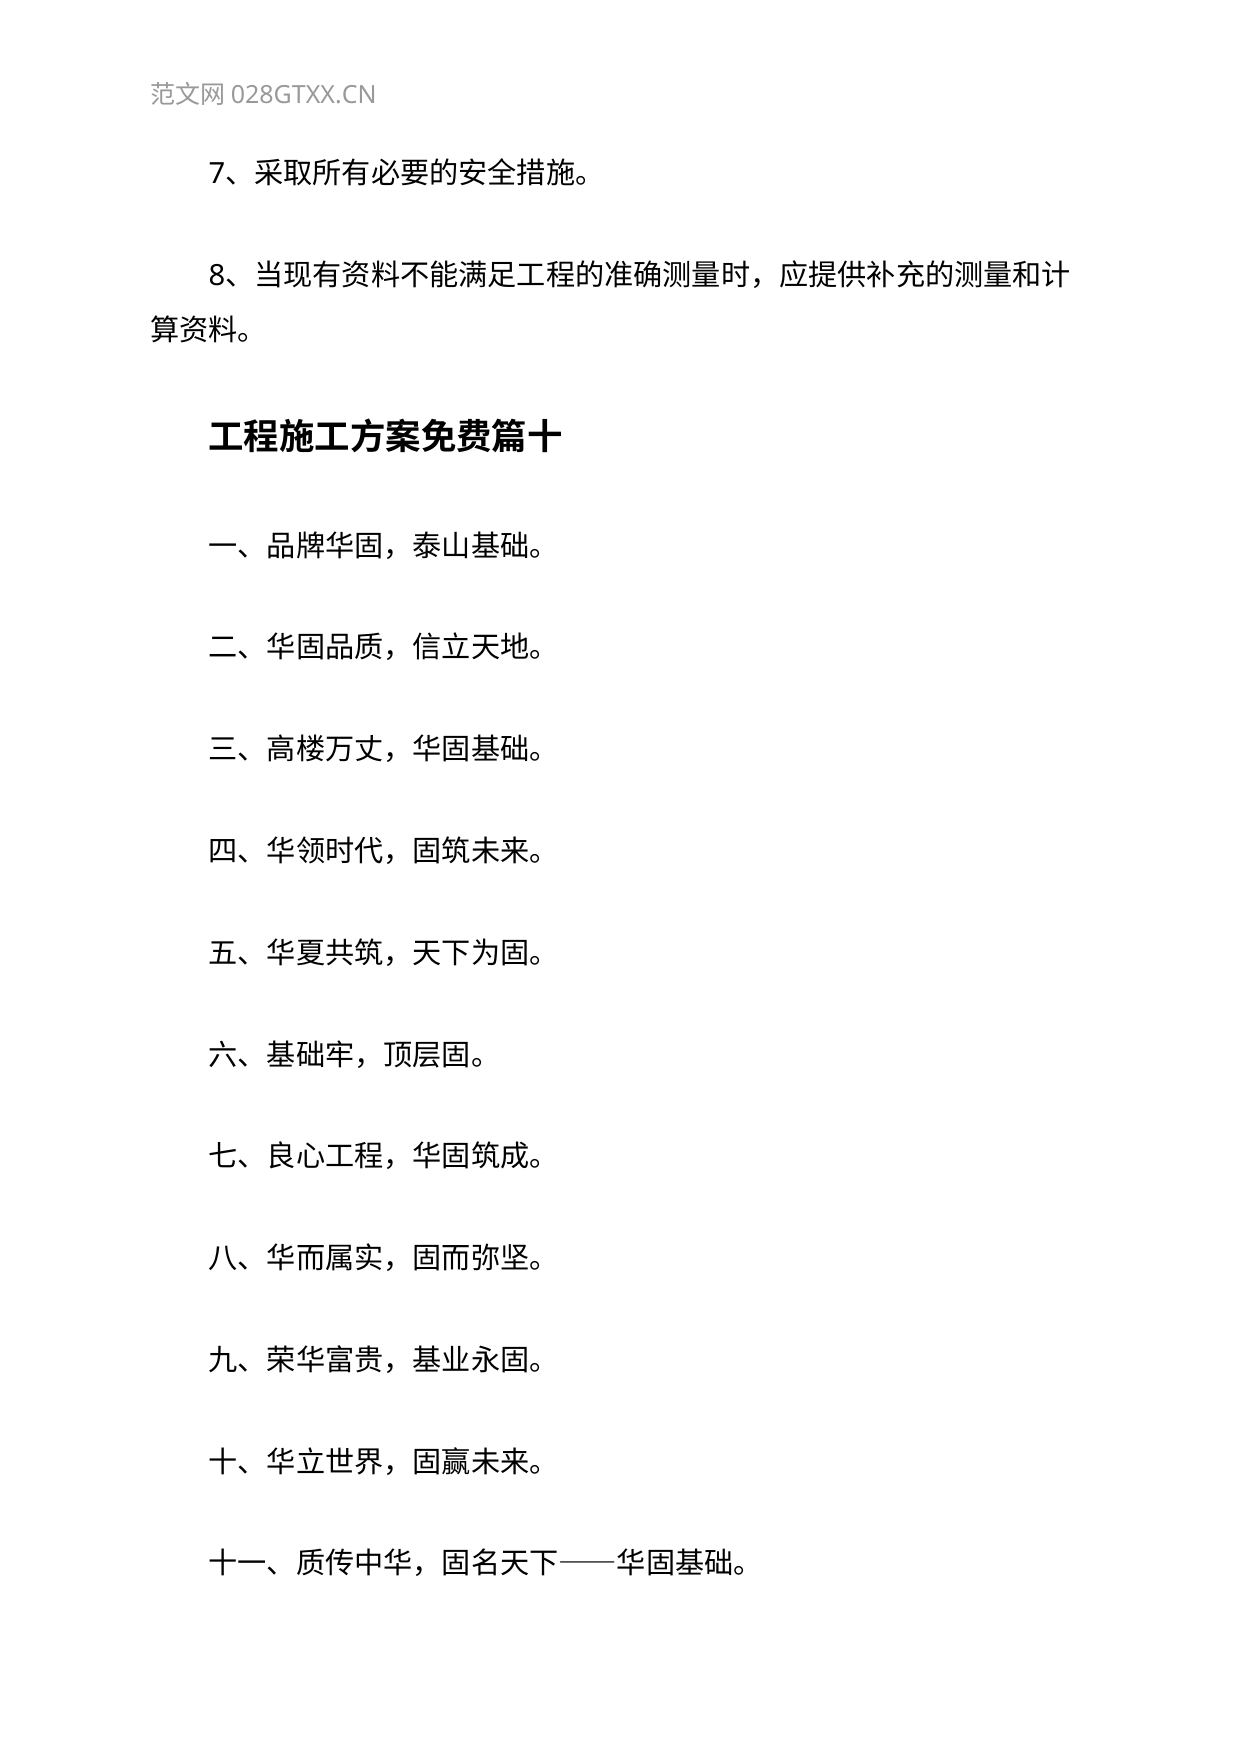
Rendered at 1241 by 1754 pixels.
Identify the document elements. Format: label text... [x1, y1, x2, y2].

text 8、当现有资料不能满足工程的准确测量时，应提供补充的测量和计算资料。 [150, 252, 1090, 349]
text 七、良心工程，华固筑成。 [150, 1133, 1090, 1175]
text 十、华立世界，固赢未来。 [150, 1438, 1090, 1480]
text 八、华而属实，固而弥坚。 [150, 1234, 1090, 1277]
text 三、高楼万丈，华固基础。 [150, 726, 1090, 768]
text 十一、质传中华，固名天下——华固基础。 [150, 1540, 1090, 1582]
text 二、华固品质，信立天地。 [150, 624, 1090, 666]
text 九、荣华富贵，基业永固。 [150, 1336, 1090, 1379]
text 7、采取所有必要的安全措施。 [150, 150, 1090, 192]
text 五、华夏共筑，天下为固。 [150, 929, 1090, 972]
text 四、华领时代，固筑未来。 [150, 827, 1090, 870]
text 工程施工方案免费篇十 [150, 409, 1090, 460]
text 一、品牌华固，泰山基础。 [150, 522, 1090, 564]
text 六、基础牢，顶层固。 [150, 1031, 1090, 1073]
